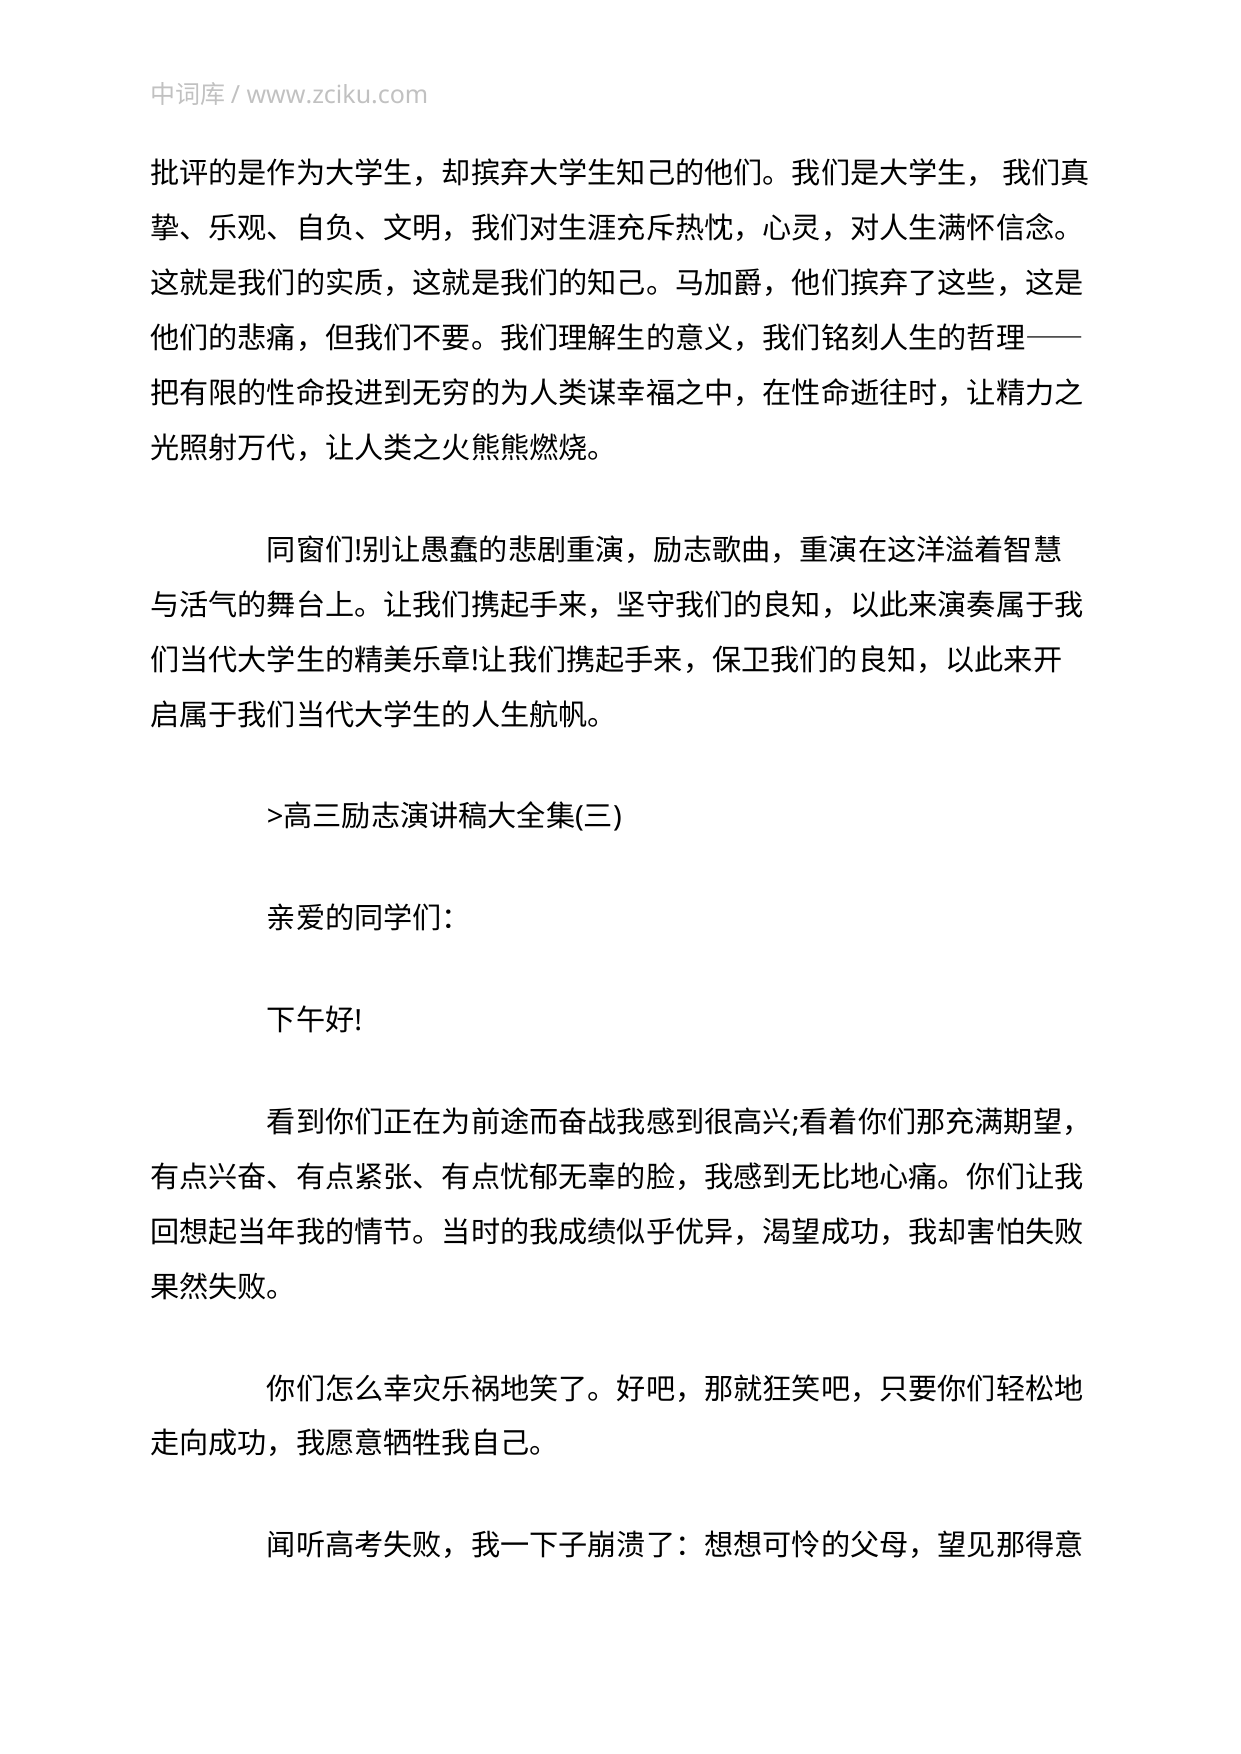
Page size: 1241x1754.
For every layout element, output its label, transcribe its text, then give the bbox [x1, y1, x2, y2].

text 下午好! [150, 997, 1090, 1039]
text 同窗们!别让愚蠢的悲剧重演，励志歌曲，重演在这洋溢着智慧与活气的舞台上。让我们携起手来，坚守我们的良知，以此来演奏属于我们当代大学生的精美乐章!让我们携起手来，保卫我们的良知，以此来开启属于我们当代大学生的人生航帆。 [150, 526, 1090, 733]
text 你们怎么幸灾乐祸地笑了。好吧，那就狂笑吧，只要你们轻松地走向成功，我愿意牺牲我自己。 [150, 1365, 1090, 1462]
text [150, 150, 1090, 467]
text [150, 1522, 1090, 1564]
text 看到你们正在为前途而奋战我感到很高兴;看着你们那充满期望，有点兴奋、有点紧张、有点忧郁无辜的脸，我感到无比地心痛。你们让我回想起当年我的情节。当时的我成绩似乎优异，渴望成功，我却害怕失败果然失败。 [150, 1099, 1090, 1306]
text 亲爱的同学们： [150, 895, 1090, 937]
text >高三励志演讲稿大全集(三) [150, 793, 1090, 835]
